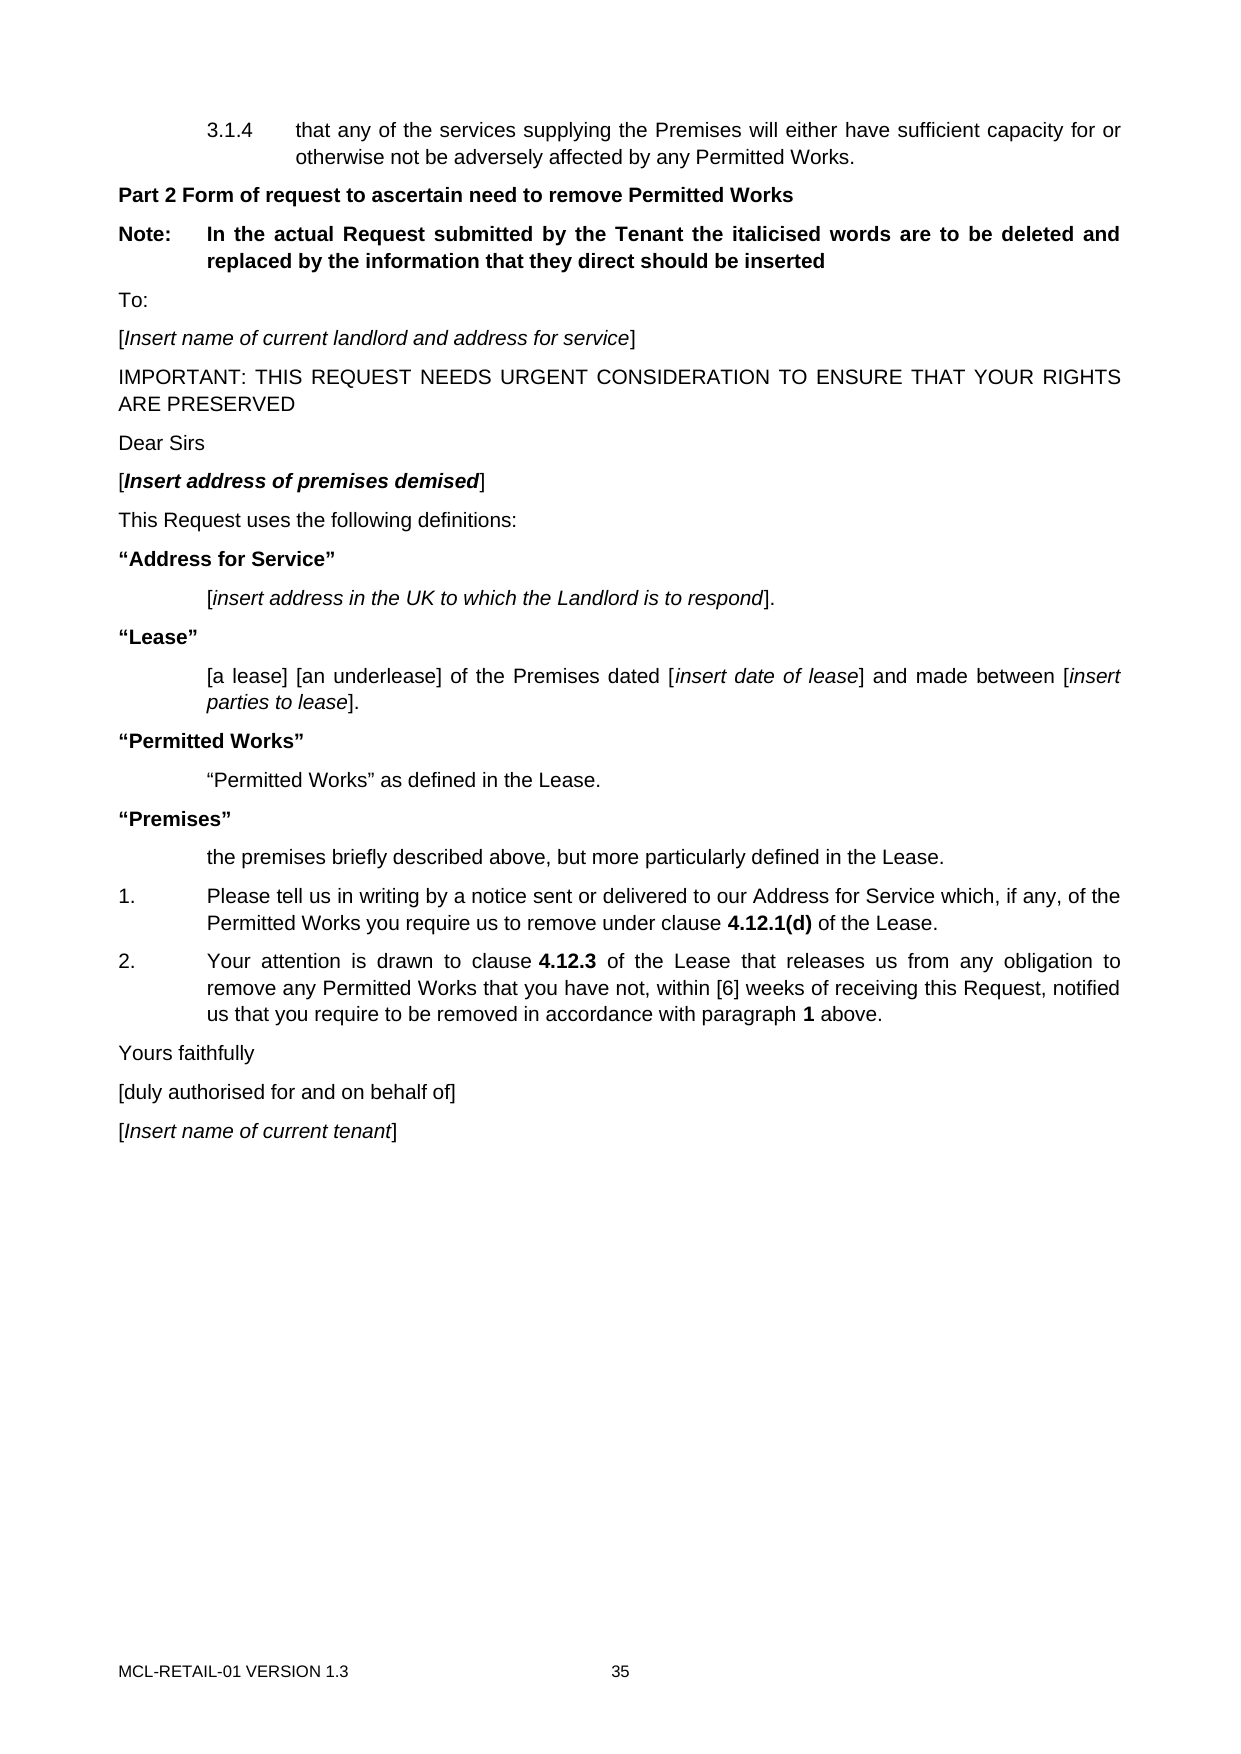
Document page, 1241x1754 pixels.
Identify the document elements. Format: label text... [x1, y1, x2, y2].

text [insert address in the UK to which the Landlord is to respond]. [207, 586, 1122, 610]
list Please tell us in writing by a notice sent or delivered to our Address for Service which, if any, of the Permitted Works you require us to remove under clause 4.12.1(d) of the Lease. [118, 884, 1122, 934]
text “Permitted Works” as defined in the Lease. [207, 767, 1122, 791]
text Your attention is drawn to clause 4.12.3 of the Lease that releases us from any obligation to remove any Permitted Works that you have not, within [6] weeks of receiving this Request, notified us that you require to be removed in accordance with paragraph 1 above. [118, 949, 1122, 1026]
text Yours faithfully [118, 1041, 1122, 1065]
text [a lease] [an underlease] of the Premises dated [insert date of lease] and made between [insert parties to lease]. [207, 663, 1122, 714]
text “Address for Service” [118, 547, 1122, 571]
text Dear Sirs [118, 430, 1122, 454]
text Form of request to ascertain need to remove Permitted Works [118, 183, 1122, 207]
text To: [118, 287, 1122, 311]
text IMPORTANT: THIS REQUEST NEEDS URGENT CONSIDERATION TO ENSURE THAT YOUR RIGHTS ARE PRESERVED [118, 365, 1122, 415]
text Note: In the actual Request submitted by the Tenant the italicised words are to be deleted and replaced by the information that they direct should be inserted [118, 222, 1122, 272]
text [Insert name of current tenant] [118, 1118, 1122, 1142]
text [Insert name of current landlord and address for service] [118, 326, 1122, 350]
text the premises briefly described above, but more particularly defined in the Lease. [207, 845, 1122, 869]
text “Permitted Works” [118, 729, 1122, 753]
text [duly authorised for and on behalf of] [118, 1080, 1122, 1104]
text “Lease” [118, 624, 1122, 648]
text “Premises” [118, 806, 1122, 830]
text [Insert address of premises demised] [118, 469, 1122, 493]
text This Request uses the following definitions: [118, 508, 1122, 532]
text that any of the services supplying the Premises will either have sufficient capacity for or otherwise not be adversely affected by any Permitted Works. [207, 118, 1122, 168]
